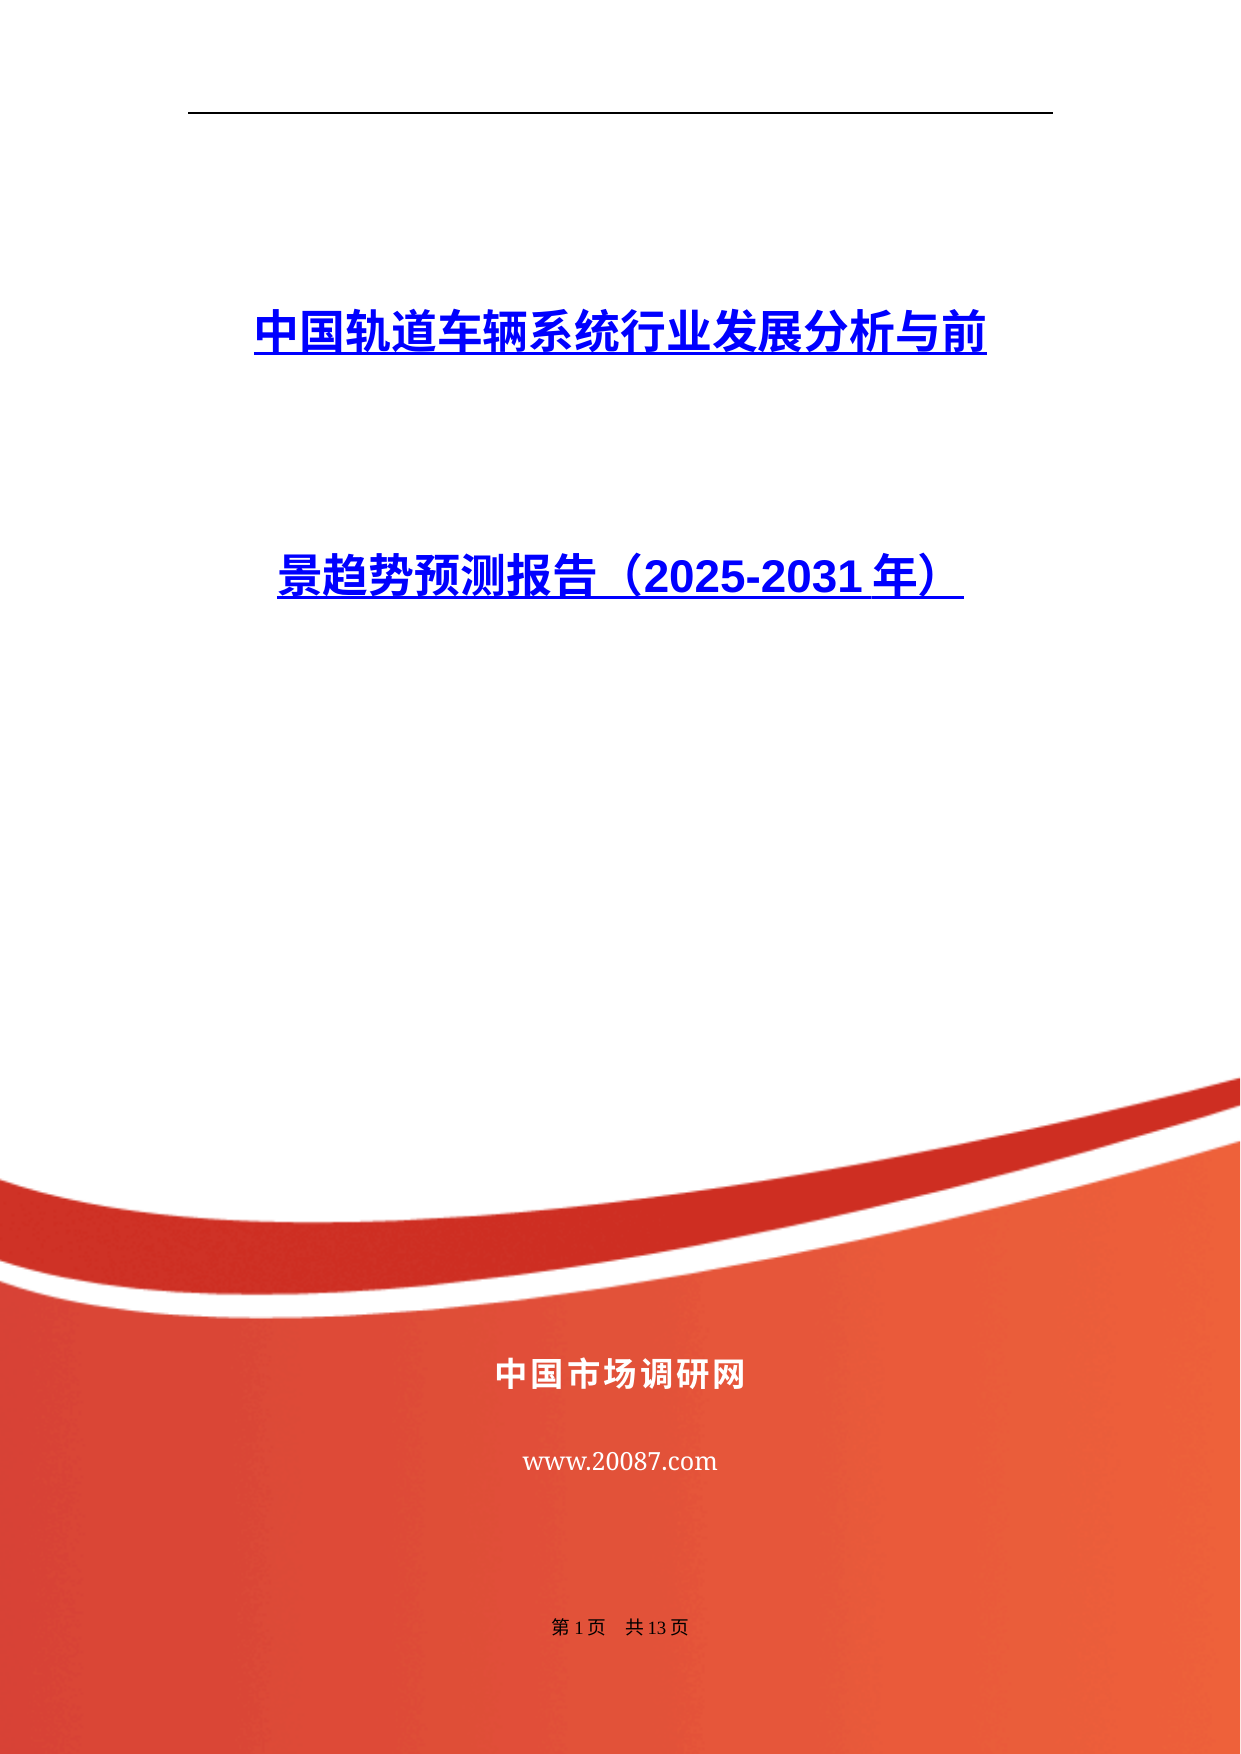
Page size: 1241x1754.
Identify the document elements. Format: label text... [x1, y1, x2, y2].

subtitle 中国市场调研网 [187, 1339, 1053, 1404]
table_header 中国轨道车辆系统行业发展分析与前景趋势预测报告（2025-2031年） [188, 207, 1053, 773]
picture [0, 1006, 1241, 1754]
text www.20087.com [187, 1428, 1053, 1493]
